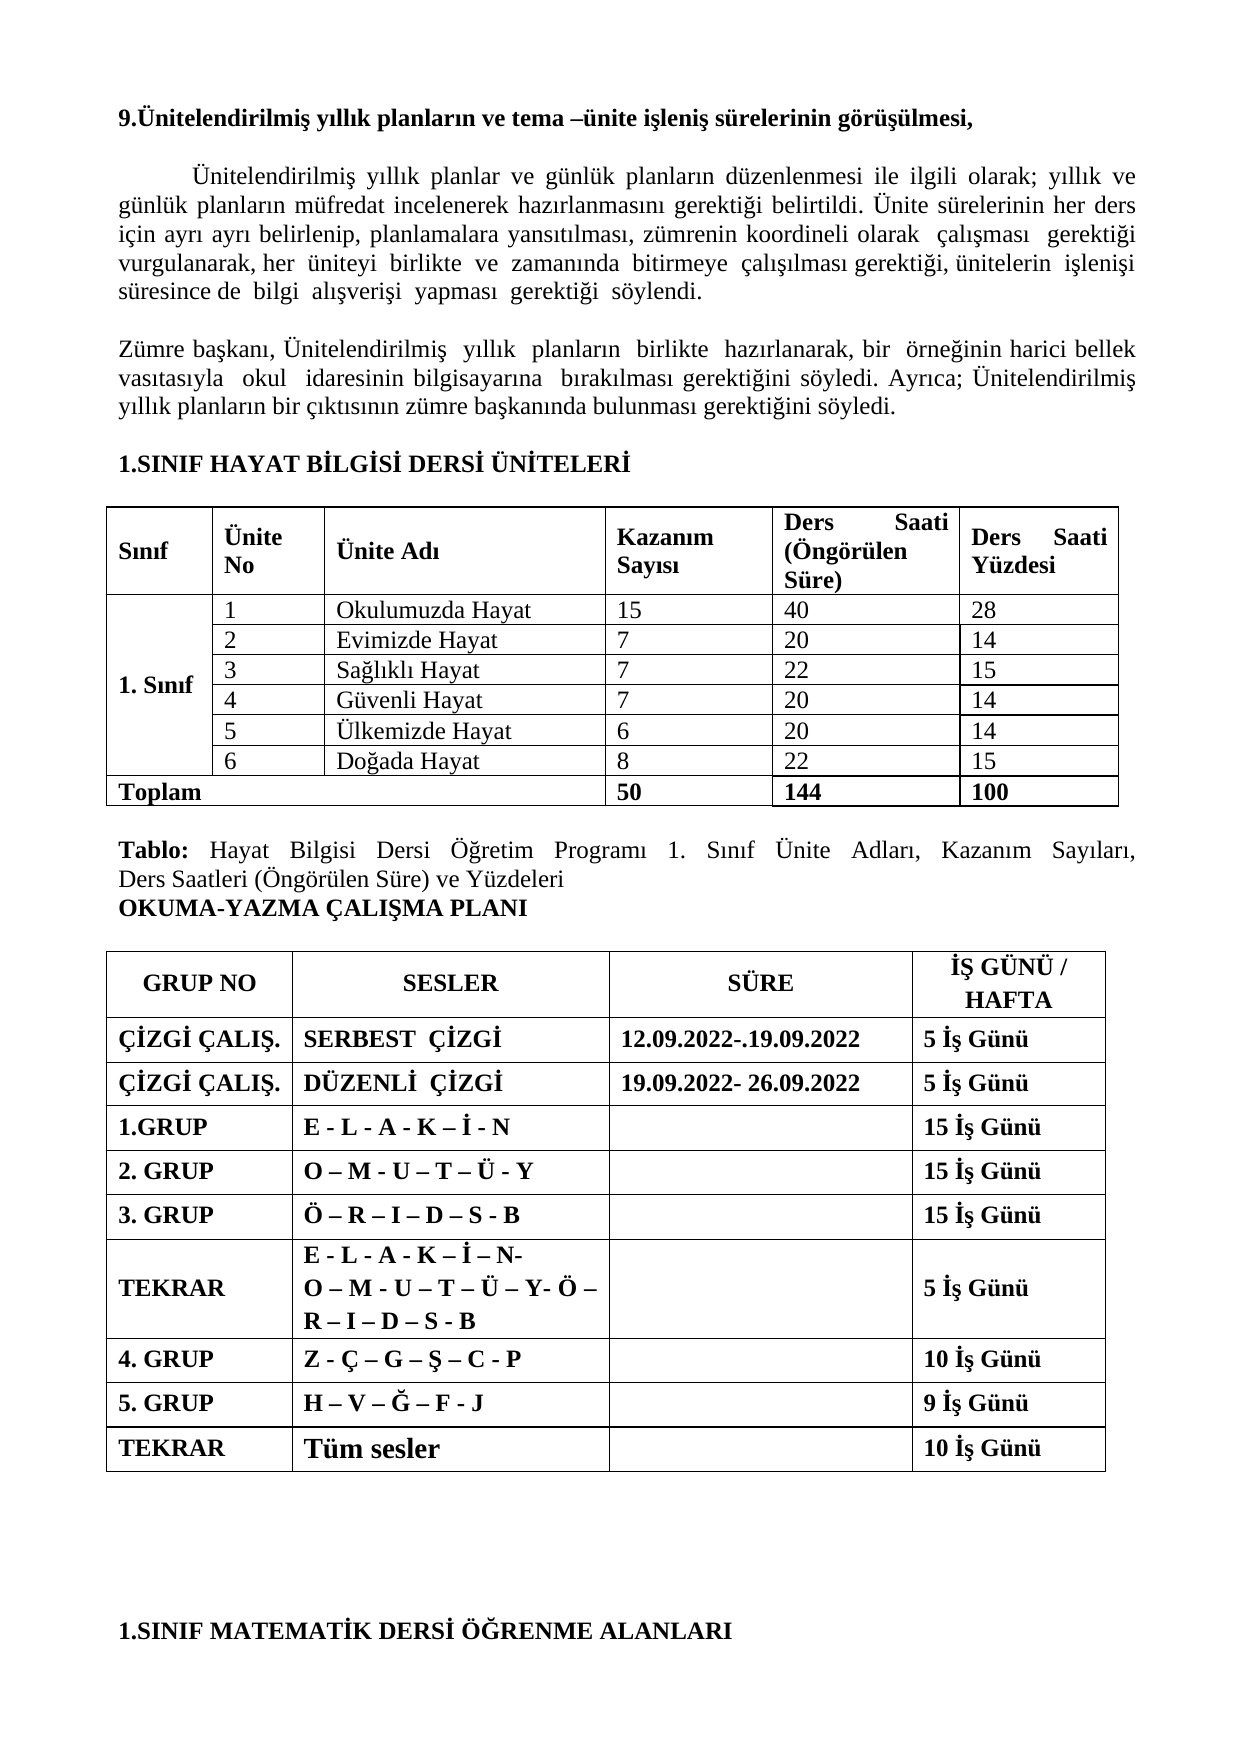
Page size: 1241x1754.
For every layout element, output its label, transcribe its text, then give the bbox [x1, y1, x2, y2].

table_header SÜRE [610, 952, 912, 1017]
text OKUMA-YAZMA ÇALIŞMA PLANI [118, 893, 1137, 922]
table_cell 1 [213, 595, 324, 623]
table_cell Sağlıklı Hayat [325, 655, 605, 684]
text 1.SINIF MATEMATİK DERSİ ÖĞRENME ALANLARI [118, 1616, 1137, 1645]
table_cell Tüm sesler [293, 1428, 609, 1471]
table_cell 7 [606, 685, 772, 714]
table_cell 20 [773, 625, 959, 654]
table_cell 4 [213, 685, 324, 714]
table_cell 7 [606, 655, 772, 684]
table_cell [610, 1240, 912, 1338]
table_cell 7 [606, 625, 772, 654]
table_header Ünite No [213, 508, 324, 594]
table_cell E - L - A - K – İ – N- O – M - U – T – Ü – Y- Ö – R – I – D – S - B [293, 1240, 609, 1338]
table_cell 40 [773, 595, 959, 623]
table_cell 15 [606, 595, 772, 623]
table_cell 4. GRUP [107, 1339, 292, 1382]
table_cell 3 [213, 655, 324, 684]
table_cell O – M - U – T – Ü - Y [293, 1151, 609, 1194]
table_header İŞ GÜNÜ / HAFTA [913, 952, 1105, 1017]
table_cell 20 [773, 715, 959, 745]
table_cell 100 [961, 777, 1118, 805]
table_cell 2. GRUP [107, 1151, 292, 1194]
table_header SESLER [293, 952, 609, 1017]
table_cell 2 [213, 625, 324, 654]
table_cell 3. GRUP [107, 1195, 292, 1239]
table_cell E - L - A - K – İ - N [293, 1106, 609, 1150]
table_cell 14 [961, 716, 1118, 745]
table_cell 1. Sınıf [107, 595, 212, 775]
table_header GRUP NO [107, 952, 292, 1017]
table_cell 5 İş Günü [913, 1063, 1105, 1105]
table_cell [610, 1195, 912, 1239]
table_cell 6 [606, 715, 772, 745]
table_cell [610, 1106, 912, 1150]
table_cell 19.09.2022- 26.09.2022 [610, 1063, 912, 1105]
table_cell 22 [773, 655, 959, 684]
text Zümre başkanı, Ünitelendirilmiş yıllık planların birlikte hazırlanarak, bir örneğinin harici bellek vasıtasıyla okul idaresinin bilgisayarına bırakılması gerektiğini söyledi. Ayrıca; Ünitelendirilmiş yıllık planların bir çıktısının zümre başkanında bulunması gerektiğini söyledi. [118, 334, 1137, 420]
table_cell 8 [606, 746, 772, 775]
table_cell H – V – Ğ – F - J [293, 1383, 609, 1426]
table_cell 22 [773, 746, 959, 775]
table_cell 5 İş Günü [913, 1240, 1105, 1338]
text 1.SINIF HAYAT BİLGİSİ DERSİ ÜNİTELERİ [118, 449, 1137, 478]
table_cell 10 İş Günü [913, 1428, 1105, 1471]
table_cell Z - Ç – G – Ş – C - P [293, 1339, 609, 1382]
table_cell Okulumuzda Hayat [325, 595, 605, 623]
table_header Ünite Adı [325, 508, 605, 594]
text Tablo: Hayat Bilgisi Dersi Öğretim Programı 1. Sınıf Ünite Adları, Kazanım Sayıları, Ders Saatleri (Öngörülen Süre) ve Yüzdeleri [118, 807, 1137, 893]
table_cell [610, 1428, 912, 1471]
table_cell Doğada Hayat [325, 746, 605, 775]
table_cell 50 [606, 776, 772, 805]
table_cell 15 İş Günü [913, 1195, 1105, 1239]
table_cell 14 [961, 625, 1118, 654]
text 9.Ünitelendirilmiş yıllık planların ve tema –ünite işleniş sürelerinin görüşülmesi, [118, 103, 1137, 132]
table_cell 1.GRUP [107, 1106, 292, 1150]
table_cell 12.09.2022-.19.09.2022 [610, 1018, 912, 1062]
table_cell DÜZENLİ ÇİZGİ [293, 1063, 609, 1105]
table_header Ders Saati (Öngörülen Süre) [773, 508, 959, 594]
table_cell Toplam [107, 776, 605, 805]
table_cell 5 [213, 715, 324, 745]
table_cell 6 [213, 746, 324, 775]
table_cell 20 [773, 685, 959, 714]
table_cell 15 [961, 746, 1118, 775]
table_cell ÇİZGİ ÇALIŞ. [107, 1018, 292, 1062]
table_cell 28 [960, 595, 1118, 623]
table_cell 15 İş Günü [913, 1151, 1105, 1194]
table_cell 5. GRUP [107, 1383, 292, 1426]
table_cell 9 İş Günü [913, 1383, 1105, 1426]
table_cell [610, 1339, 912, 1382]
table_cell 10 İş Günü [913, 1339, 1105, 1382]
table_cell Güvenli Hayat [325, 685, 605, 714]
table_cell Ö – R – I – D – S - B [293, 1195, 609, 1239]
table_cell [610, 1151, 912, 1194]
table_cell 15 İş Günü [913, 1106, 1105, 1150]
table_cell 14 [961, 686, 1118, 714]
table_cell Evimizde Hayat [325, 625, 605, 654]
table_header Sınıf [107, 508, 212, 594]
table_cell 15 [961, 655, 1118, 684]
table_cell SERBEST ÇİZGİ [293, 1018, 609, 1062]
table_cell TEKRAR [107, 1428, 292, 1471]
table_cell [610, 1383, 912, 1426]
text Ünitelendirilmiş yıllık planlar ve günlük planların düzenlenmesi ile ilgili olarak; yıllık ve günlük planların müfredat incelenerek hazırlanmasını gerektiği belirtildi. Ünite sürelerinin her ders için ayrı ayrı belirlenip, planlamalara yansıtılması, zümrenin koordineli olarak çalışması gerektiği vurgulanarak, her üniteyi birlikte ve zamanında bitirmeye çalışılması gerektiği, ünitelerin işlenişi süresince de bilgi alışverişi yapması gerektiği söylendi. [118, 161, 1137, 305]
table_cell 144 [773, 777, 959, 805]
table_cell 5 İş Günü [913, 1018, 1105, 1062]
table_header Ders Saati Yüzdesi [960, 508, 1118, 594]
table_cell Ülkemizde Hayat [325, 715, 605, 745]
table_cell TEKRAR [107, 1240, 292, 1338]
table_cell ÇİZGİ ÇALIŞ. [107, 1063, 292, 1105]
table_header Kazanım Sayısı [606, 508, 772, 594]
